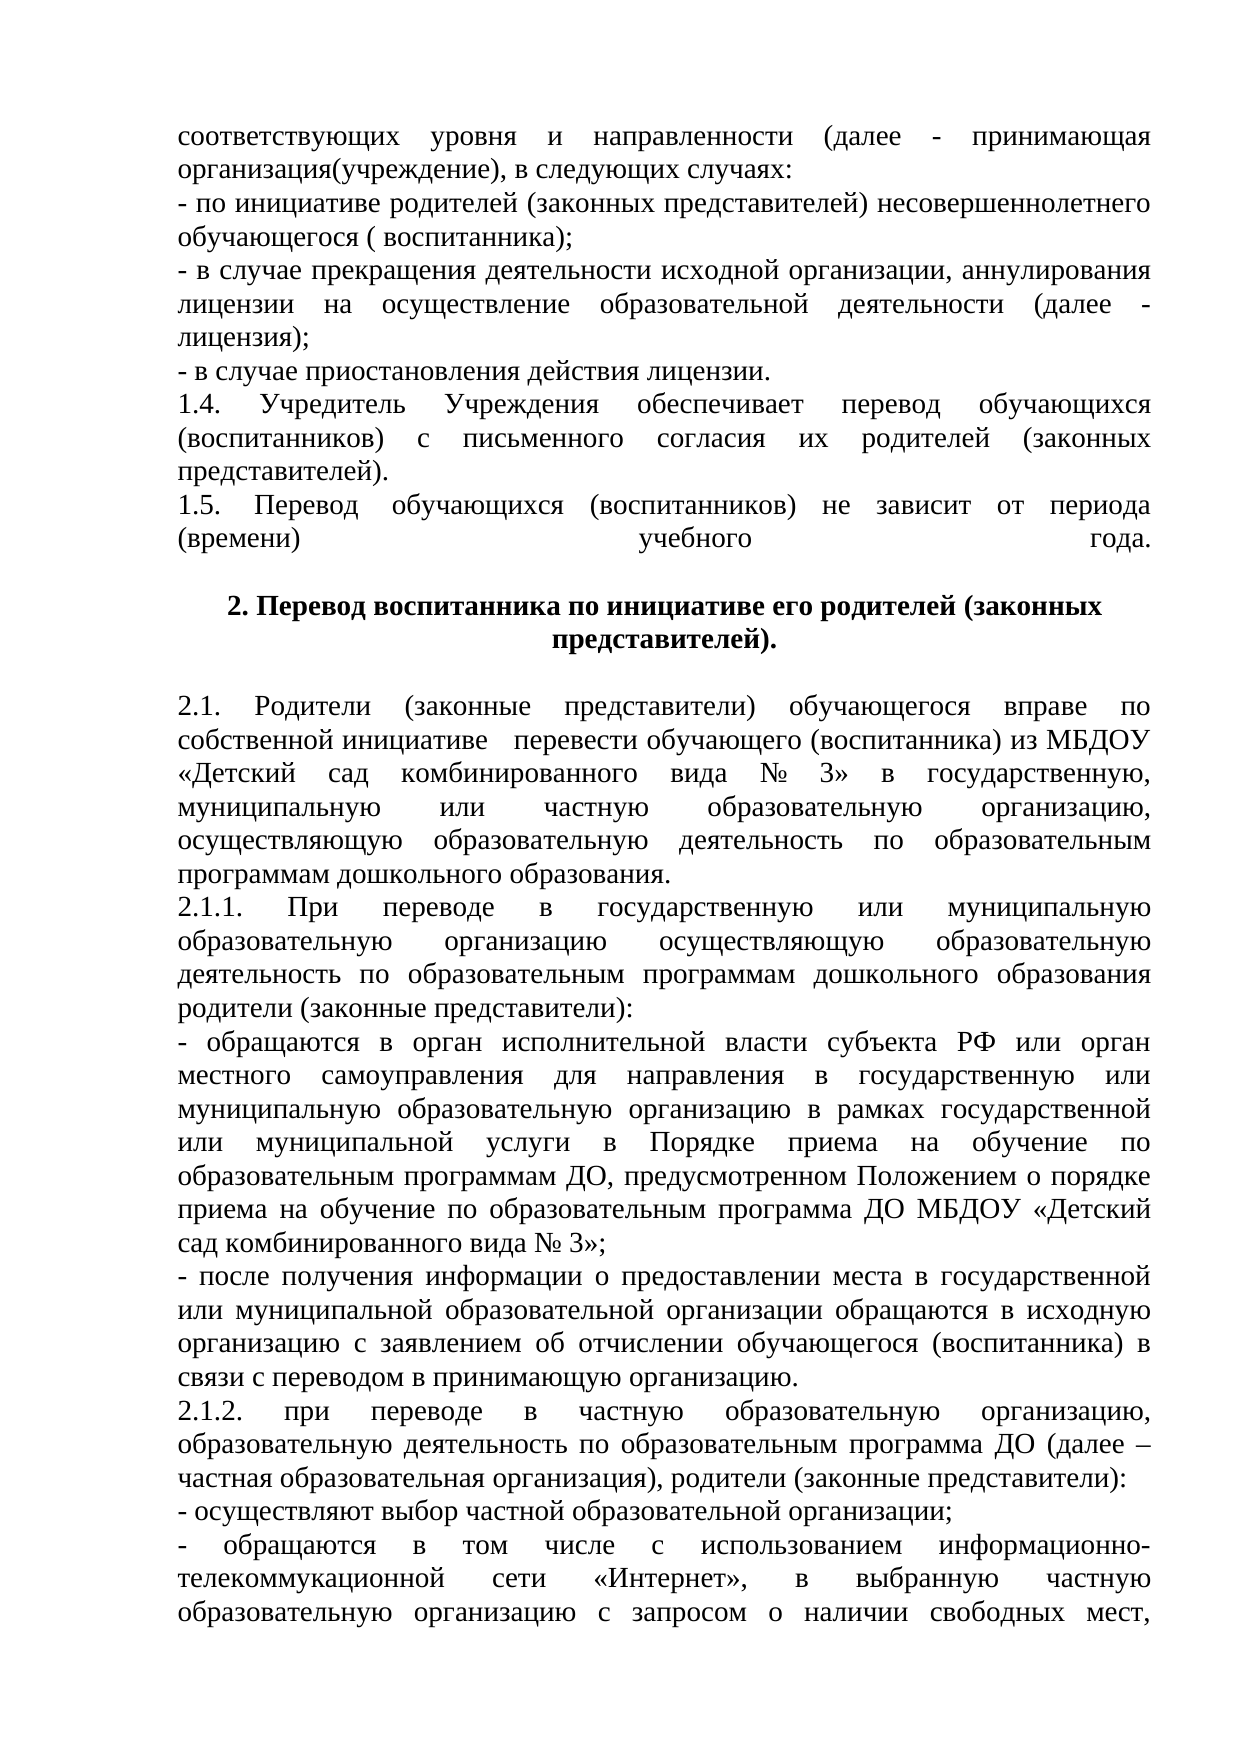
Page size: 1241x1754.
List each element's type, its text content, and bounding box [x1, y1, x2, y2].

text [177, 118, 1152, 185]
text 2.1.2. при переводе в частную образовательную организацию, образовательную деятельность по образовательным программа ДО (далее – частная образовательная организация), родители (законные представители): [177, 1393, 1152, 1493]
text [177, 1527, 1152, 1627]
text 2.1.1. При переводе в государственную или муниципальную образовательную организацию осуществляющую образовательную деятельность по образовательным программам дошкольного образования родители (законные представители): [177, 889, 1152, 1024]
text 1.4. Учредитель Учреждения обеспечивает перевод обучающихся (воспитанников) с письменного согласия их родителей (законных представителей). 1.5. Перевод обучающихся (воспитанников) не зависит от периода (времени) учебного года. [177, 386, 1152, 588]
text - по инициативе родителей (законных представителей) несовершеннолетнего обучающегося ( воспитанника); [177, 185, 1152, 252]
text - в случае приостановления действия лицензии. [177, 353, 1152, 386]
text - осуществляют выбор частной образовательной организации; [177, 1493, 1152, 1527]
text - в случае прекращения деятельности исходной организации, аннулирования лицензии на осуществление образовательной деятельности (далее - лицензия); [177, 252, 1152, 353]
text - обращаются в орган исполнительной власти субъекта РФ или орган местного самоуправления для направления в государственную или муниципальную образовательную организацию в рамках государственной или муниципальной услуги в Порядке приема на обучение по образовательным программам ДО, предусмотренном Положением о порядке приема на обучение по образовательным программа ДО МБДОУ «Детский сад комбинированного вида № 3»; [177, 1024, 1152, 1258]
text 2.1. Родители (законные представители) обучающегося вправе по собственной инициативе перевести обучающего (воспитанника) из МБДОУ «Детский сад комбинированного вида № 3» в государственную, муниципальную или частную образовательную организацию, осуществляющую образовательную деятельность по образовательным программам дошкольного образования. [177, 655, 1152, 889]
text - после получения информации о предоставлении места в государственной или муниципальной образовательной организации обращаются в исходную организацию с заявлением об отчислении обучающегося (воспитанника) в связи с переводом в принимающую организацию. [177, 1258, 1152, 1393]
text 2. Перевод воспитанника по инициативе его родителей (законных представителей). [177, 588, 1152, 655]
